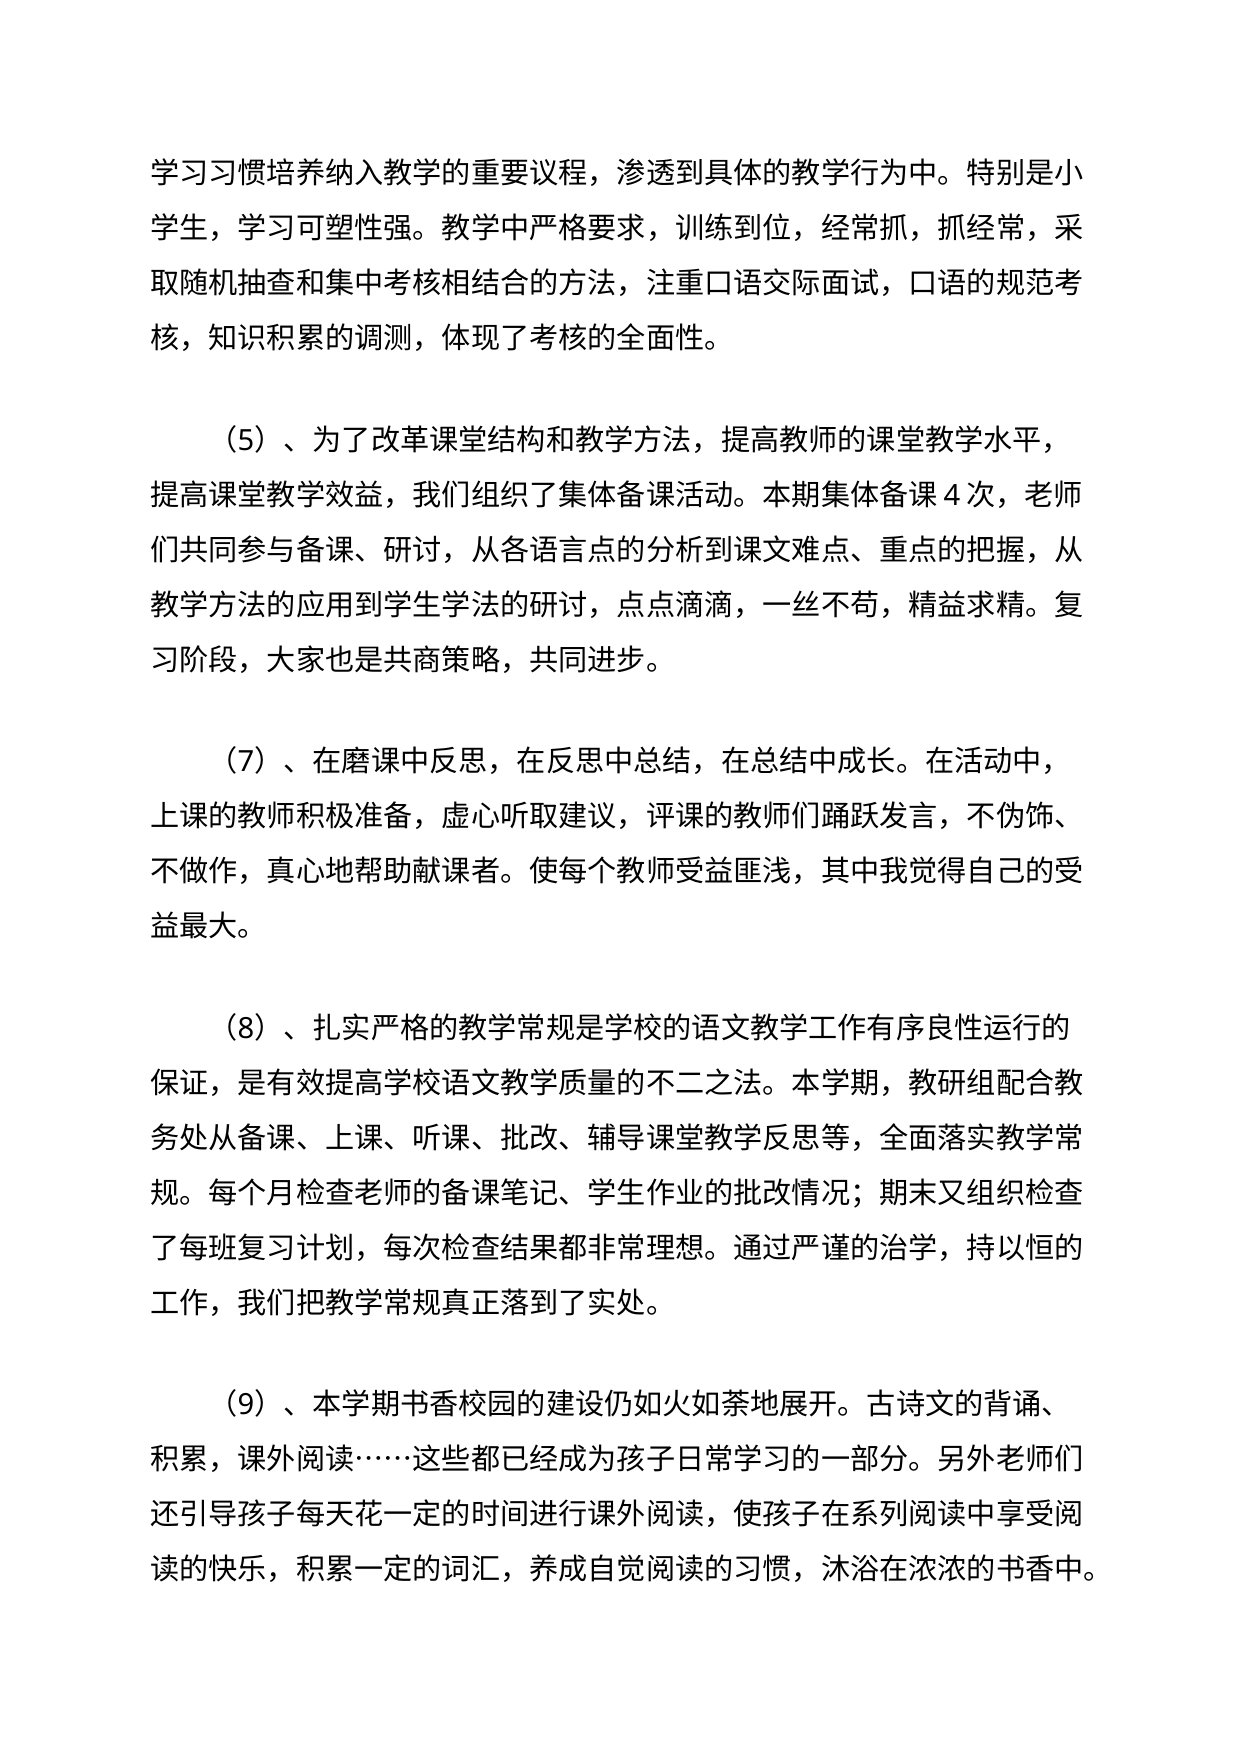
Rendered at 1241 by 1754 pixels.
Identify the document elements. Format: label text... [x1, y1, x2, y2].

text （5）、为了改革课堂结构和教学方法，提高教师的课堂教学水平，提高课堂教学效益，我们组织了集体备课活动。本期集体备课4次，老师们共同参与备课、研讨，从各语言点的分析到课文难点、重点的把握，从教学方法的应用到学生学法的研讨，点点滴滴，一丝不苟，精益求精。复习阶段，大家也是共商策略，共同进步。 [150, 416, 1090, 678]
text （7）、在磨课中反思，在反思中总结，在总结中成长。在活动中，上课的教师积极准备，虚心听取建议，评课的教师们踊跃发言，不伪饰、不做作，真心地帮助献课者。使每个教师受益匪浅，其中我觉得自己的受益最大。 [150, 738, 1090, 945]
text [150, 150, 1090, 357]
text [150, 1381, 1090, 1588]
text （8）、扎实严格的教学常规是学校的语文教学工作有序良性运行的保证，是有效提高学校语文教学质量的不二之法。本学期，教研组配合教务处从备课、上课、听课、批改、辅导课堂教学反思等，全面落实教学常规。每个月检查老师的备课笔记、学生作业的批改情况；期末又组织检查了每班复习计划，每次检查结果都非常理想。通过严谨的治学，持以恒的工作，我们把教学常规真正落到了实处。 [150, 1004, 1090, 1321]
